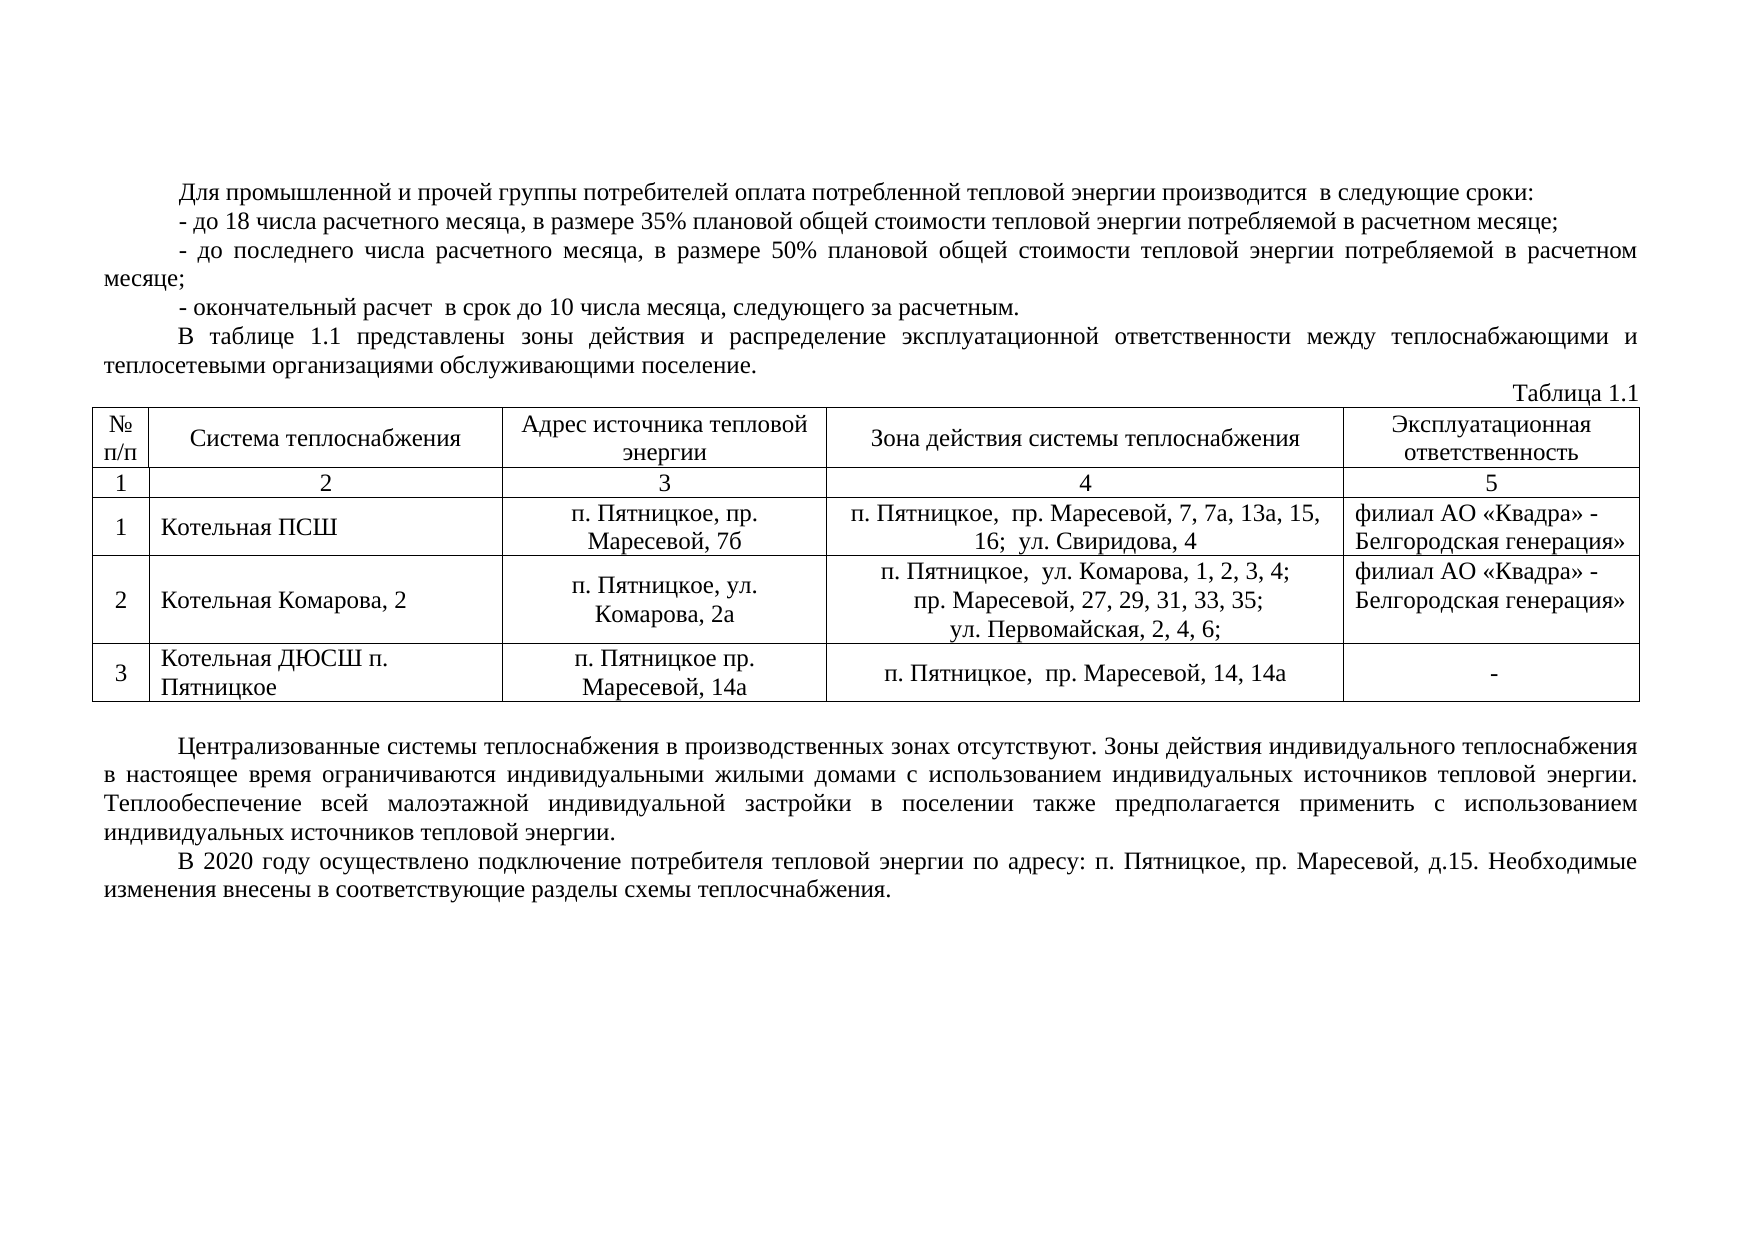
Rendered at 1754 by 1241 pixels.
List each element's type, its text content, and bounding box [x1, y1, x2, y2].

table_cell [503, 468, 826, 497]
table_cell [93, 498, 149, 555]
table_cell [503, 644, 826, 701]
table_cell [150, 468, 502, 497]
text - до последнего числа расчетного месяца, в размере 50% плановой общей стоимости тепловой энергии потребляемой в расчетном месяце; [103, 235, 1639, 292]
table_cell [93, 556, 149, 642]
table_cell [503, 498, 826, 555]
text Централизованные системы теплоснабжения в производственных зонах отсутствуют. Зоны действия индивидуального теплоснабжения в настоящее время ограничиваются индивидуальными жилыми домами с использованием индивидуальных источников тепловой энергии. Теплообеспечение всей малоэтажной индивидуальной застройки в поселении также предполагается применить с использованием индивидуальных источников тепловой энергии. [103, 731, 1639, 846]
text Таблица 1.1 [103, 378, 1639, 407]
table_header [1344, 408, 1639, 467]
text - до 18 числа расчетного месяца, в размере 35% плановой общей стоимости тепловой энергии потребляемой в расчетном месяце; [103, 206, 1639, 235]
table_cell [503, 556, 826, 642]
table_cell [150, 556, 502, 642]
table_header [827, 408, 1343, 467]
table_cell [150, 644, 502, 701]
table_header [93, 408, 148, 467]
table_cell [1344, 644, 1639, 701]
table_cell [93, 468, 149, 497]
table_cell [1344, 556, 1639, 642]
text В таблице 1.1 представлены зоны действия и распределение эксплуатационной ответственности между теплоснабжающими и теплосетевыми организациями обслуживающими поселение. [103, 321, 1639, 378]
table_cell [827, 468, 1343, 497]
text В 2020 году осуществлено подключение потребителя тепловой энергии по адресу: п. Пятницкое, пр. Маресевой, д.15. Необходимые изменения внесены в соответствующие разделы схемы теплосчнабжения. [103, 846, 1639, 903]
text - окончательный расчет в срок до 10 числа месяца, следующего за расчетным. [177, 292, 1639, 321]
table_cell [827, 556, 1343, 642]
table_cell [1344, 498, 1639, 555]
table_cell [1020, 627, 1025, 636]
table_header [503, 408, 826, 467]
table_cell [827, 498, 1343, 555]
text Для промышленной и прочей группы потребителей оплата потребленной тепловой энергии производится в следующие сроки: [103, 177, 1639, 206]
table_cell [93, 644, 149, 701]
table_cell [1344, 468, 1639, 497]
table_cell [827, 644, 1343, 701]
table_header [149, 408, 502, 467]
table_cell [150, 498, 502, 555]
